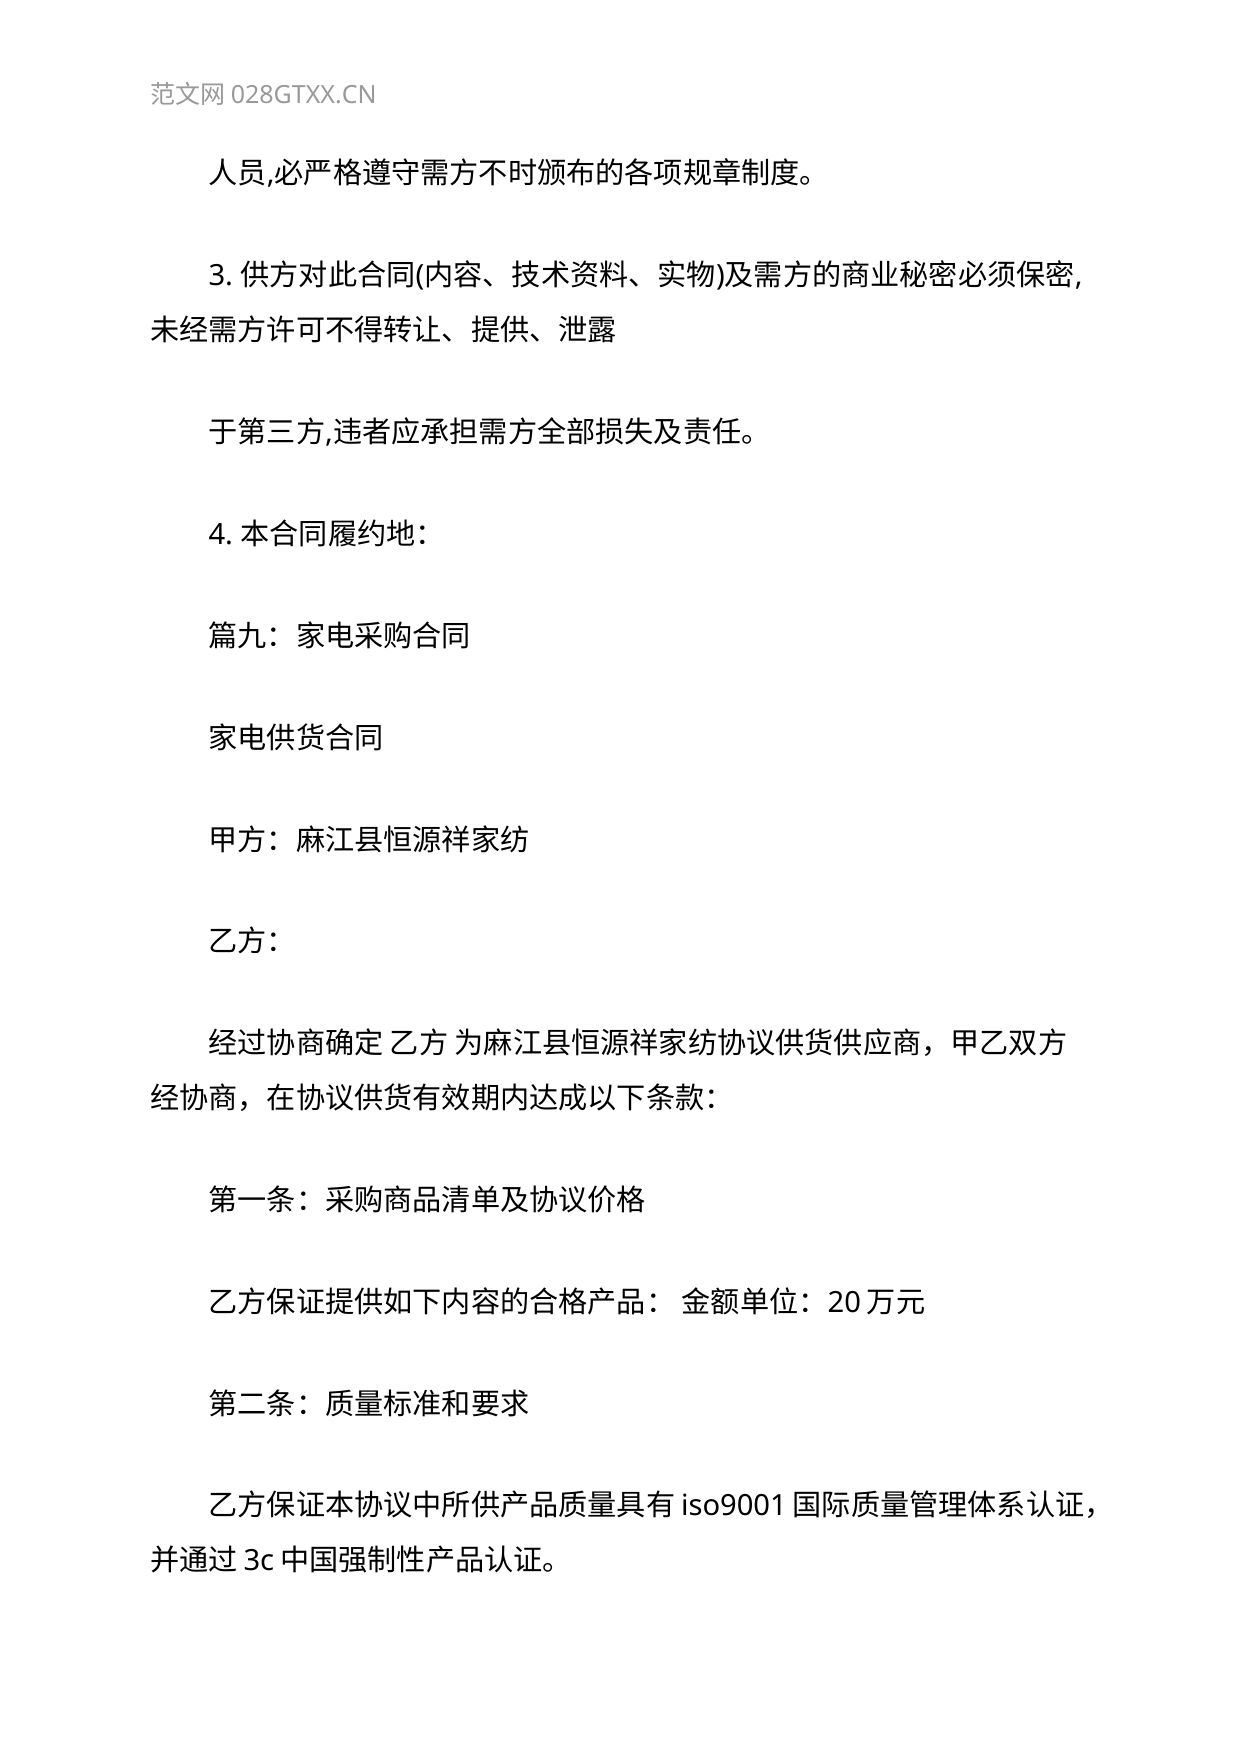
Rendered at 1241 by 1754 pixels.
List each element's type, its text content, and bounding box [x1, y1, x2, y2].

text 经过协商确定 乙方 为麻江县恒源祥家纺协议供货供应商，甲乙双方经协商，在协议供货有效期内达成以下条款： [150, 1020, 1090, 1117]
text 人员,必严格遵守需方不时颁布的各项规章制度。 [150, 150, 1090, 192]
text 篇九：家电采购合同 [150, 613, 1090, 655]
text 甲方：麻江县恒源祥家纺 [150, 816, 1090, 858]
text 于第三方,违者应承担需方全部损失及责任。 [150, 409, 1090, 451]
text 4. 本合同履约地： [150, 511, 1090, 553]
text 乙方保证本协议中所供产品质量具有iso9001国际质量管理体系认证，并通过3c中国强制性产品认证。 [150, 1482, 1090, 1579]
text 乙方： [150, 918, 1090, 960]
text 第二条：质量标准和要求 [150, 1380, 1090, 1422]
text 家电供货合同 [150, 714, 1090, 757]
text 第一条：采购商品清单及协议价格 [150, 1176, 1090, 1219]
text 3. 供方对此合同(内容、技术资料、实物)及需方的商业秘密必须保密,未经需方许可不得转让、提供、泄露 [150, 252, 1090, 349]
text 乙方保证提供如下内容的合格产品： 金额单位：20万元 [150, 1278, 1090, 1321]
